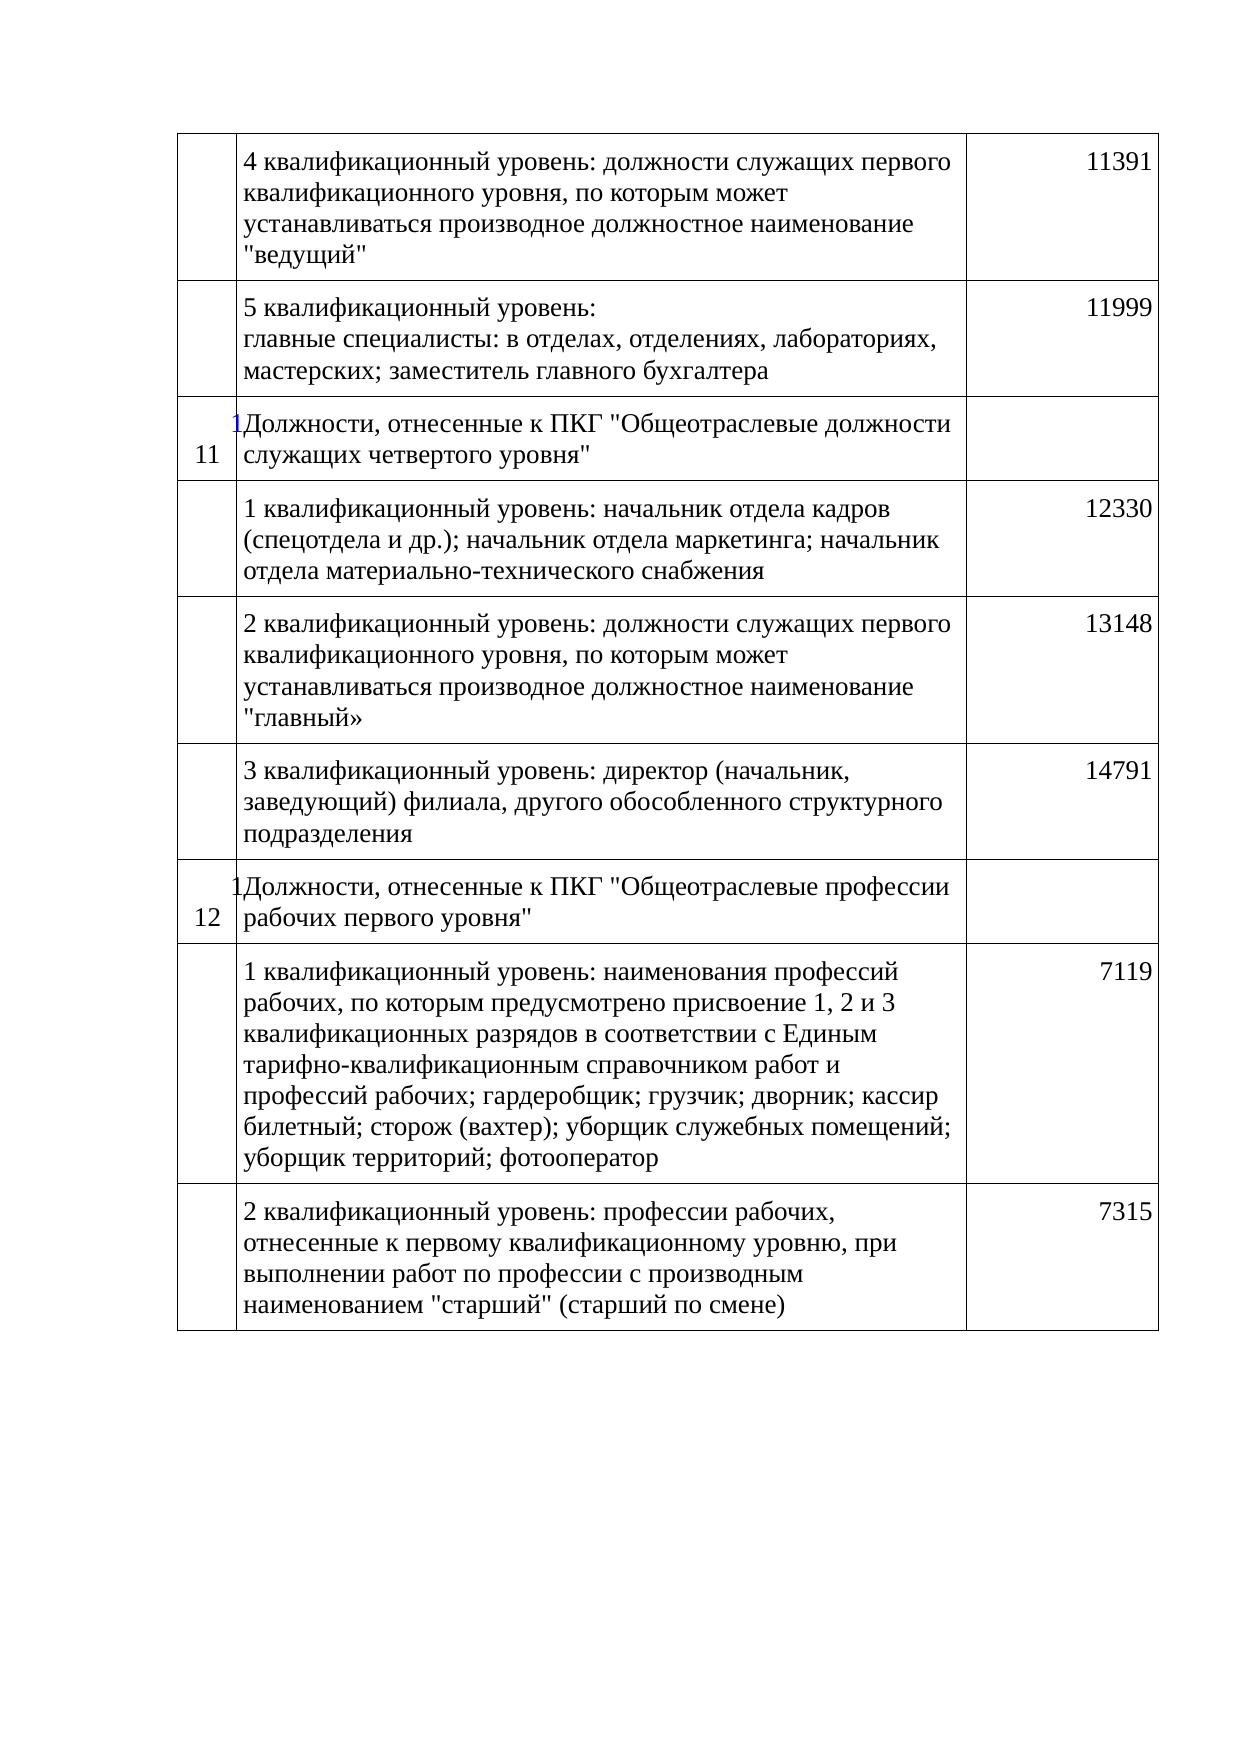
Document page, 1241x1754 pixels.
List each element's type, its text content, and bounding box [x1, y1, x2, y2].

table_cell 11391 [967, 134, 1158, 280]
table_cell [967, 397, 1158, 480]
table_cell [178, 481, 236, 596]
table_cell 3 квалификационный уровень: директор (начальник, заведующий) филиала, другого обособленного структурного подразделения [237, 744, 966, 858]
table_cell 5 квалификационный уровень: главные специалисты: в отделах, отделениях, лабораториях, мастерских; заместитель главного бухгалтера [237, 281, 966, 396]
table_cell 14791 [967, 744, 1158, 858]
table_cell 4 квалификационный уровень: должности служащих первого квалификационного уровня, по которым может устанавливаться производное должностное наименование "ведущий" [237, 134, 966, 280]
table_cell [967, 860, 1158, 943]
table_cell 1 квалификационный уровень: наименования профессий рабочих, по которым предусмотрено присвоение 1, 2 и 3 квалификационных разрядов в соответствии с Единым тарифно-квалификационным справочником работ и профессий рабочих; гардеробщик; грузчик; дворник; кассир билетный; сторож (вахтер); уборщик служебных помещений; уборщик территорий; фотооператор [237, 944, 966, 1183]
table_cell 112 [178, 860, 236, 943]
table_cell 11999 [967, 281, 1158, 396]
table_cell 111 [178, 397, 236, 480]
table_cell 2 квалификационный уровень: должности служащих первого квалификационного уровня, по которым может устанавливаться производное должностное наименование "главный» [237, 597, 966, 743]
table_cell [178, 1184, 236, 1330]
table_cell Должности, отнесенные к ПКГ "Общеотраслевые должности служащих четвертого уровня" [237, 397, 966, 480]
table_cell 12330 [967, 481, 1158, 596]
table_cell 2 квалификационный уровень: профессии рабочих, отнесенные к первому квалификационному уровню, при выполнении работ по профессии с производным наименованием "старший" (старший по смене) [237, 1184, 966, 1330]
table_cell Должности, отнесенные к ПКГ "Общеотраслевые профессии рабочих первого уровня" [237, 860, 966, 943]
table_cell [178, 744, 236, 858]
table_cell [178, 597, 236, 743]
table_cell [178, 281, 236, 396]
table_cell 7315 [967, 1184, 1158, 1330]
table_cell 1 квалификационный уровень: начальник отдела кадров (спецотдела и др.); начальник отдела маркетинга; начальник отдела материально-технического снабжения [237, 481, 966, 596]
table_cell 7119 [967, 944, 1158, 1183]
table_cell [178, 944, 236, 1183]
table_cell 13148 [967, 597, 1158, 743]
table_cell [178, 134, 236, 280]
